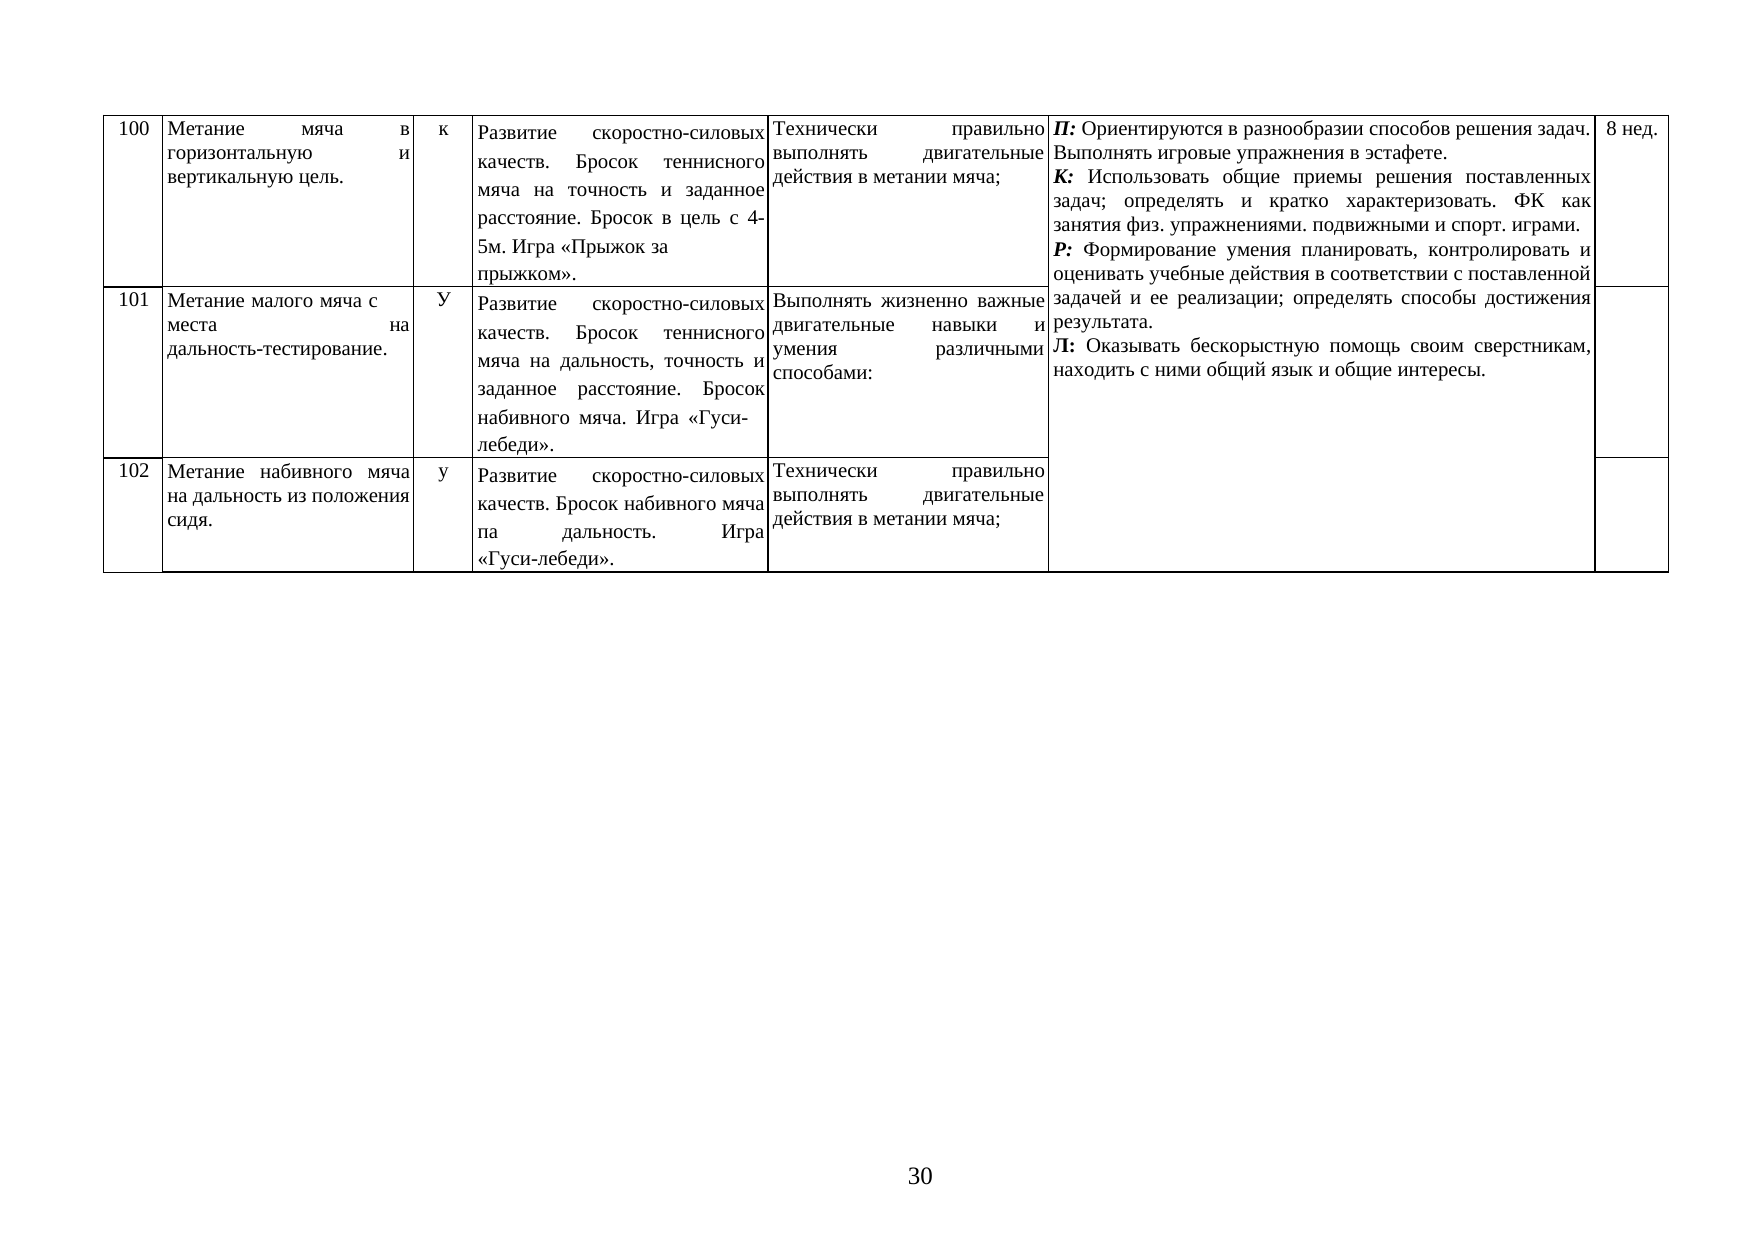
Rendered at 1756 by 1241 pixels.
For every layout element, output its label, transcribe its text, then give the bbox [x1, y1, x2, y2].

table_header Развитие скоростно-силовых качеств. Бросок теннисного мяча на точность и заданное расстояние. Бросок в цель с 4-5м. Игра «Прыжок за прыжком». [473, 116, 767, 286]
table_cell Технически правильно выполнять двигательные действия в метании мяча; [769, 458, 1048, 571]
table_cell Метание набивного мяча на дальность из положения сидя. [163, 458, 413, 571]
table_cell Развитие скоростно-силовых качеств. Бросок набивного мяча па дальность. Игра «Гуси-лебеди». [473, 458, 767, 571]
table_cell 102 [104, 459, 162, 571]
table_cell У [414, 287, 472, 457]
table_header Технически правильно выполнять двигательные действия в метании мяча; [769, 116, 1048, 286]
table_header 8 нед. [1596, 116, 1668, 286]
table_cell у [414, 458, 472, 571]
table_cell [1596, 458, 1668, 571]
table_cell Выполнять жизненно важные двигательные навыки и умения различными способами: [769, 287, 1048, 457]
table_cell Метание малого мяча с места на дальность-тестирование. [163, 287, 413, 457]
table_header 100 [104, 116, 162, 286]
table_header П: Ориентируются в разнообразии способов решения задач. Выполнять игровые упражнения в эстафете. К: Использовать общие приемы решения поставленных задач; определять и кратко характеризовать. ФК как занятия физ. упражнениями. подвижными и спорт. играми. Р: Формирование умения планировать, контролировать и оценивать учебные действия в соответствии с поставленной задачей и ее реализации; определять способы достижения результата. Л: Оказывать бескорыстную помощь своим сверстникам, находить с ними общий язык и общие интересы. [1049, 116, 1594, 571]
table_cell 101 [104, 288, 162, 457]
table_header Метание мяча в горизонтальную и вертикальную цель. [163, 116, 413, 286]
table_header к [414, 116, 472, 286]
table_cell [1596, 287, 1668, 457]
table_cell Развитие скоростно-силовых качеств. Бросок теннисного мяча на дальность, точность и заданное расстояние. Бросок набивного мяча. Игра «Гуси- лебеди». [473, 287, 767, 457]
